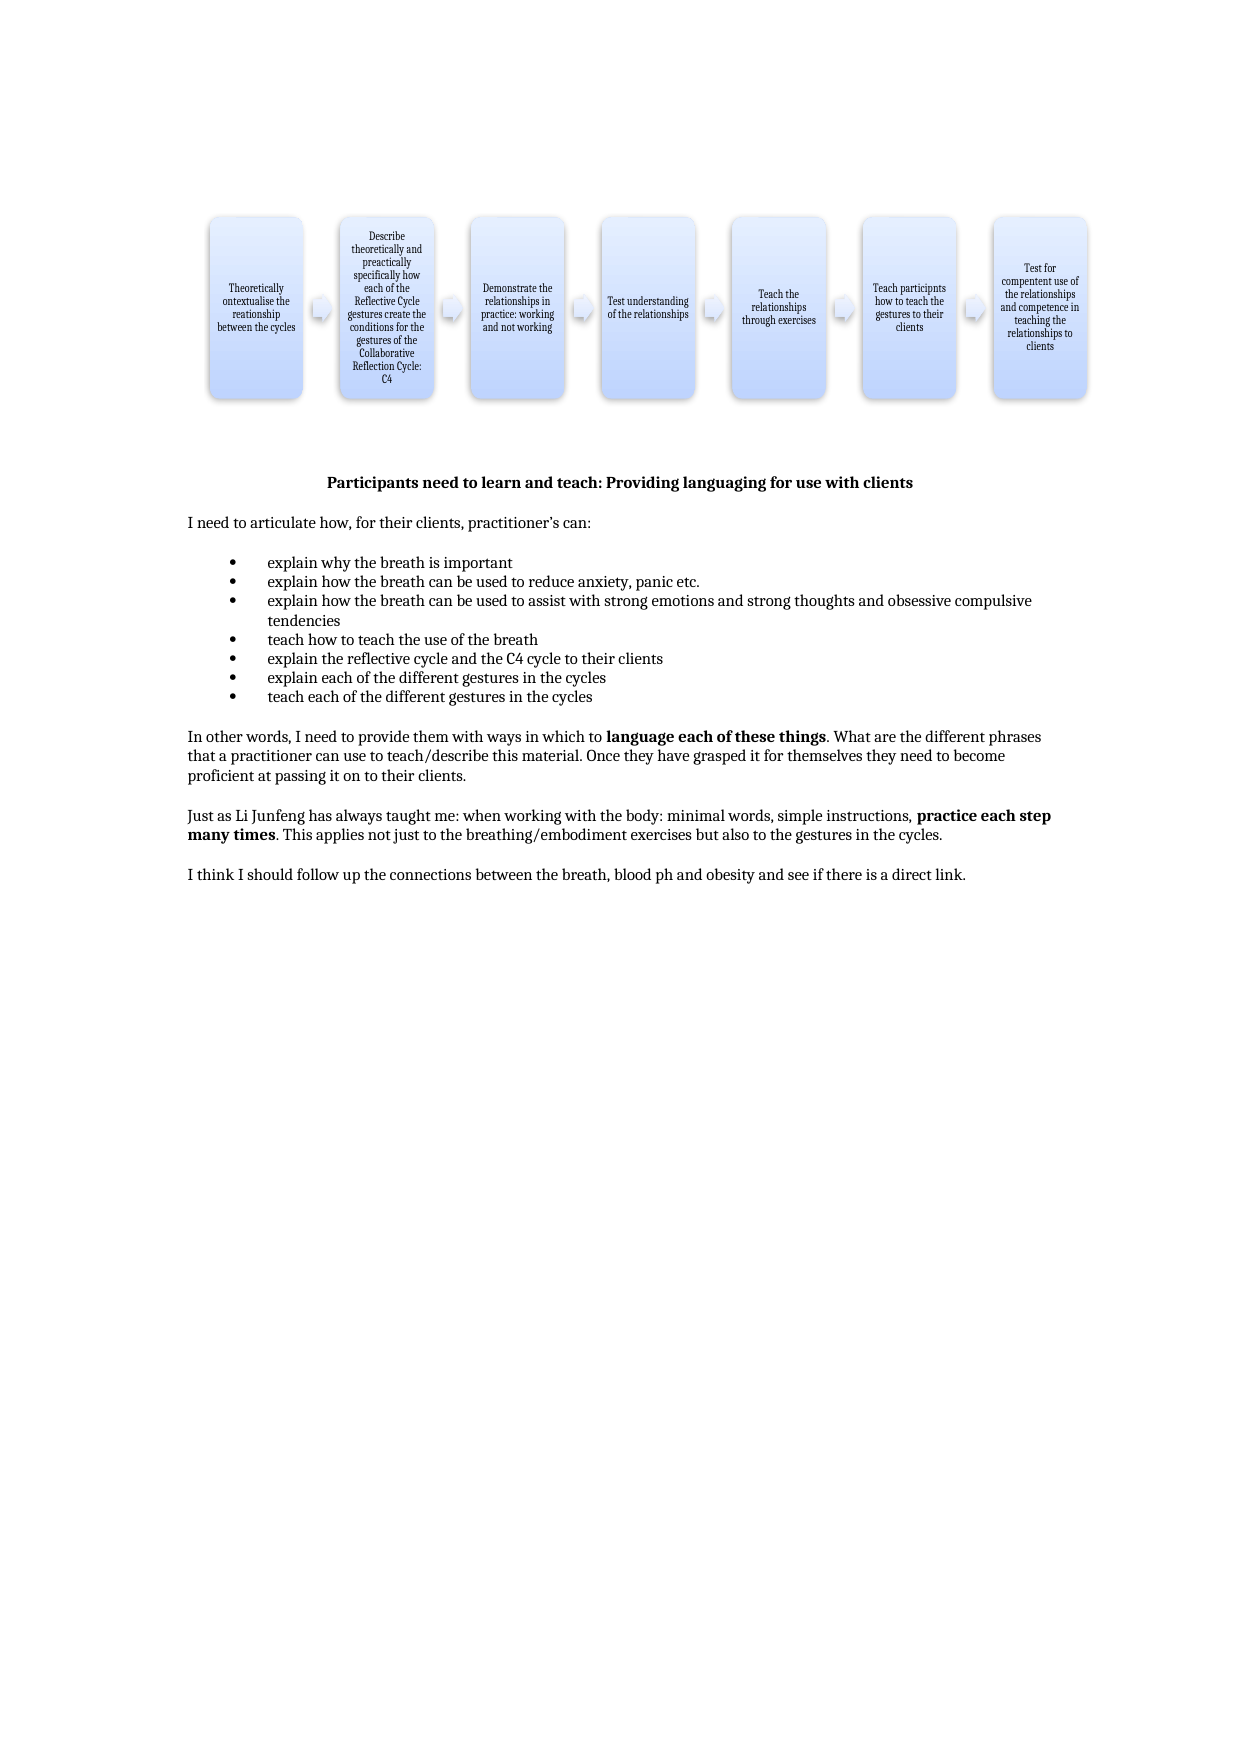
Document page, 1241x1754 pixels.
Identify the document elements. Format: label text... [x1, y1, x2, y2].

text In other words, I need to provide them with ways in which to language each of these things. What are the different phrases that a practitioner can use to teach/describe this material. Once they have grasped it for themselves they need to become proficient at passing it on to their clients. [187, 728, 1053, 785]
text Just as Li Junfeng has always taught me: when working with the body: minimal words, simple instructions, practice each step many times. This applies not just to the breathing/embodiment exercises but also to the gestures in the cycles. [187, 806, 1053, 844]
list explain how the breath can be used to reduce anxiety, panic etc. [230, 573, 1053, 592]
list teach each of the different gestures in the cycles [230, 688, 1053, 707]
list teach how to teach the use of the breath [230, 630, 1053, 649]
text I need to articulate how, for their clients, practitioner’s can: [187, 513, 1053, 533]
list explain the reflective cycle and the C4 cycle to their clients [230, 649, 1053, 668]
text Participants need to learn and teach: Providing languaging for use with clients [187, 473, 1053, 493]
list explain how the breath can be used to assist with strong emotions and strong thoughts and obsessive compulsive tendencies [230, 592, 1053, 630]
list explain each of the different gestures in the cycles [230, 668, 1053, 688]
list explain why the breath is important [230, 553, 1053, 573]
text I think I should follow up the connections between the breath, blood ph and obesity and see if there is a direct link. [187, 865, 1053, 884]
